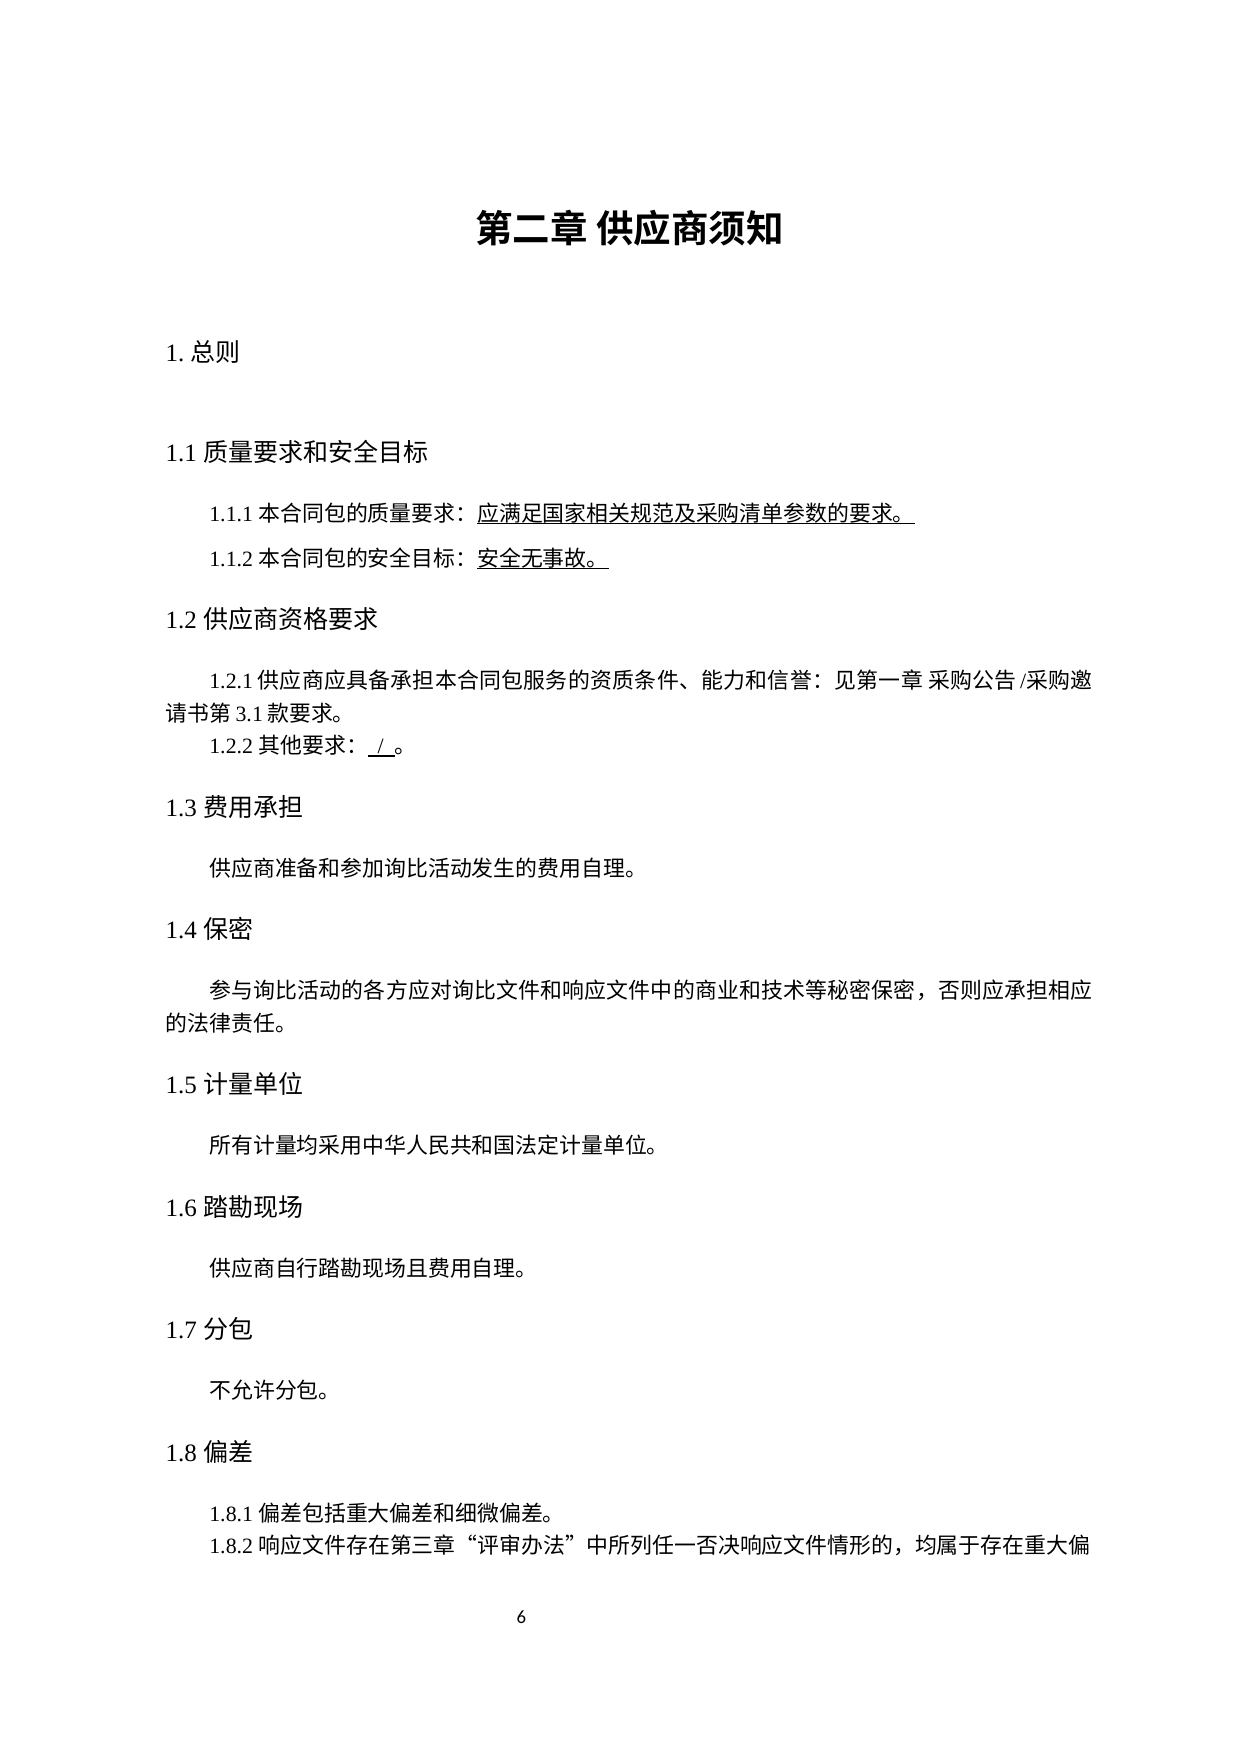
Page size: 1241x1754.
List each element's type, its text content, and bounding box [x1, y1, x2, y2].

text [165, 1528, 1093, 1560]
subtitle 供应商须知 [165, 194, 1093, 259]
text 1.5 计量单位 [165, 1050, 1093, 1115]
text 所有计量均采用中华人民共和国法定计量单位。 [165, 1128, 1093, 1160]
text 1.2.2 其他要求： / 。 [165, 728, 1093, 760]
text 参与询比活动的各方应对询比文件和响应文件中的商业和技术等秘密保密，否则应承担相应的法律责任。 [165, 973, 1093, 1038]
text 1.2.1供应商应具备承担本合同包服务的资质条件、能力和信誉：见第一章 采购公告/采购邀请书第3.1款要求。 [165, 663, 1093, 728]
text 1.8 偏差 [165, 1418, 1093, 1483]
text 1.7 分包 [165, 1295, 1093, 1360]
text 1.1 质量要求和安全目标 [165, 418, 1093, 483]
text 不允许分包。 [165, 1373, 1093, 1405]
text 1. 总则 [165, 318, 1093, 383]
text 1.4 保密 [165, 895, 1093, 960]
text 供应商自行踏勘现场且费用自理。 [165, 1250, 1093, 1283]
text 1.1.1 本合同包的质量要求：应满足国家相关规范及采购清单参数的要求。 [165, 495, 1093, 528]
text 1.8.1 偏差包括重大偏差和细微偏差。 [165, 1495, 1093, 1528]
text 1.6 踏勘现场 [165, 1173, 1093, 1238]
text 1.1.2 本合同包的安全目标：安全无事故。 [165, 540, 1093, 573]
text 1.2 供应商资格要求 [165, 585, 1093, 650]
text 1.3 费用承担 [165, 773, 1093, 838]
text 供应商准备和参加询比活动发生的费用自理。 [165, 850, 1093, 883]
